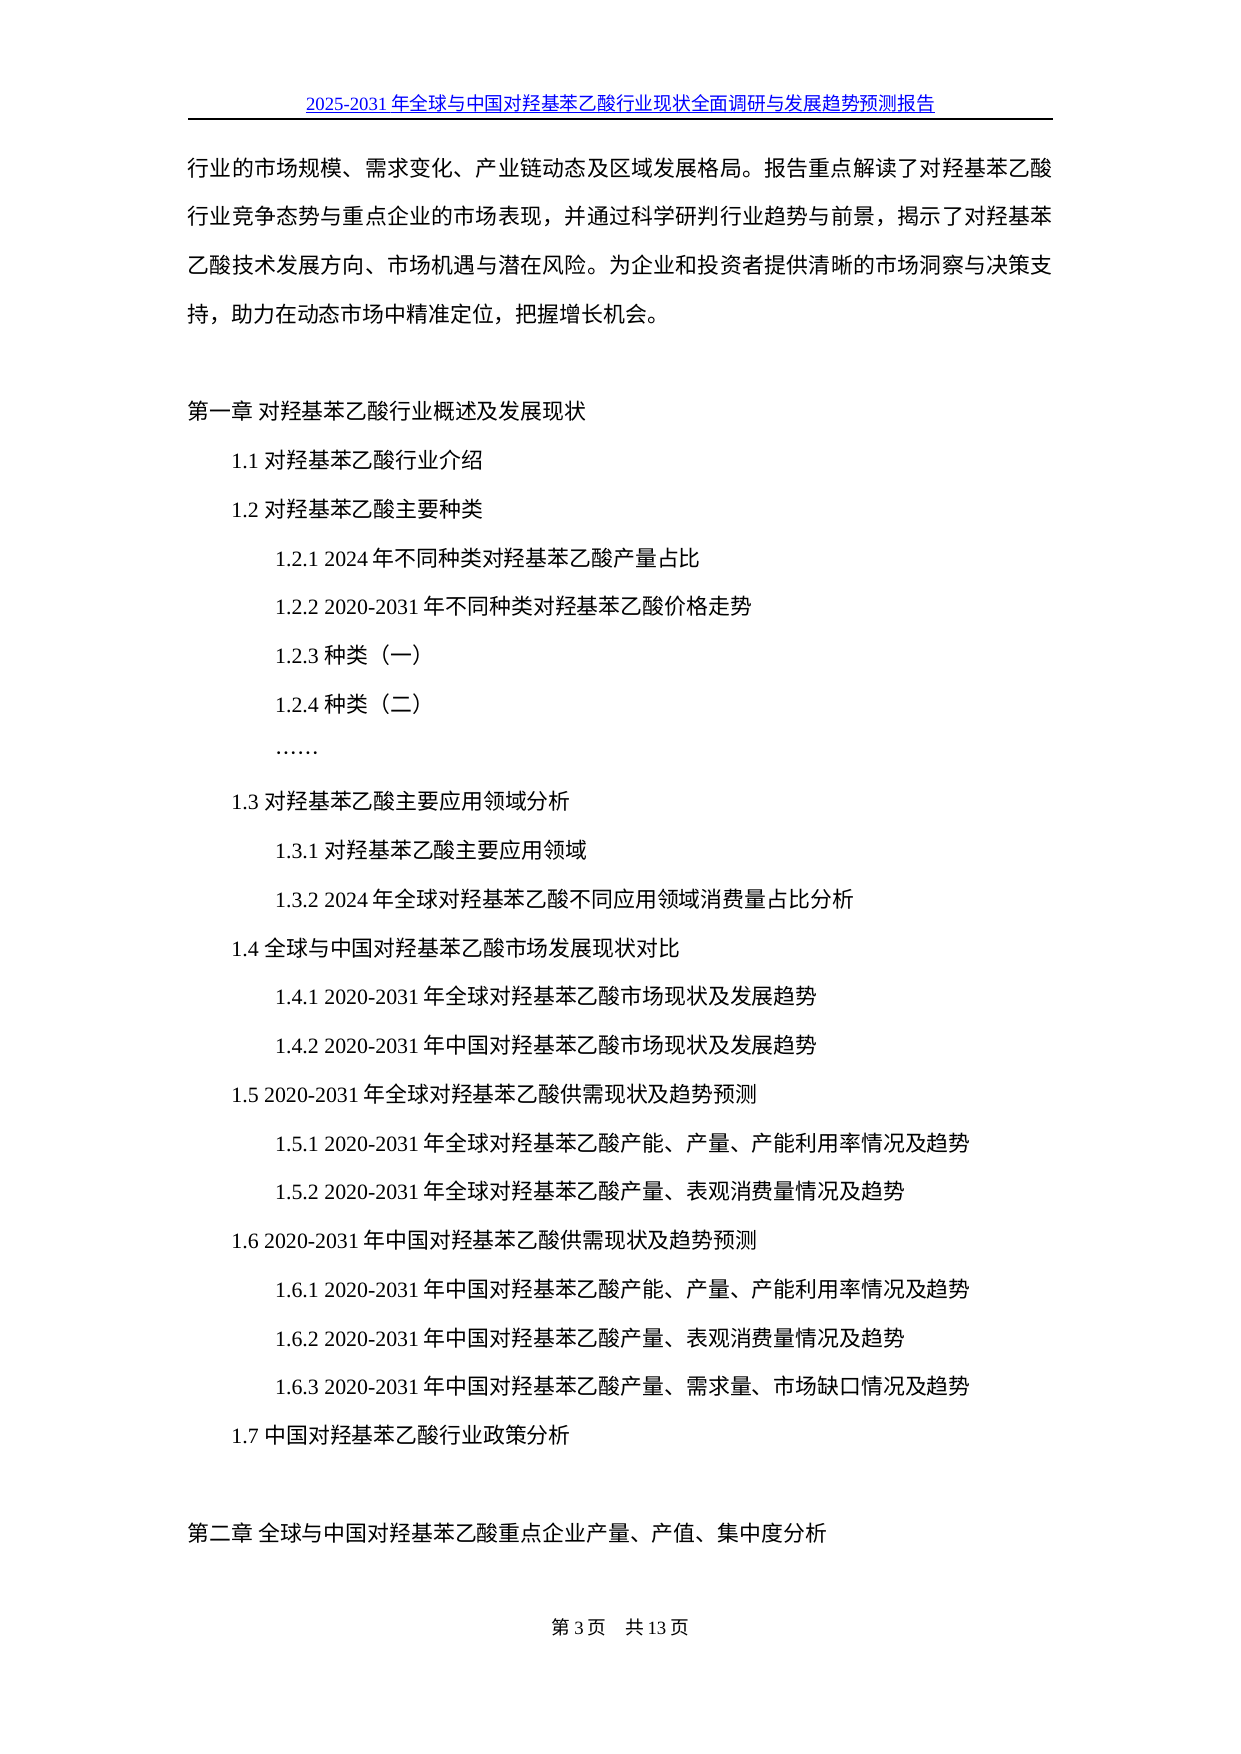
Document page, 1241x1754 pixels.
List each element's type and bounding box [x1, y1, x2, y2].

text [187, 150, 1053, 1548]
